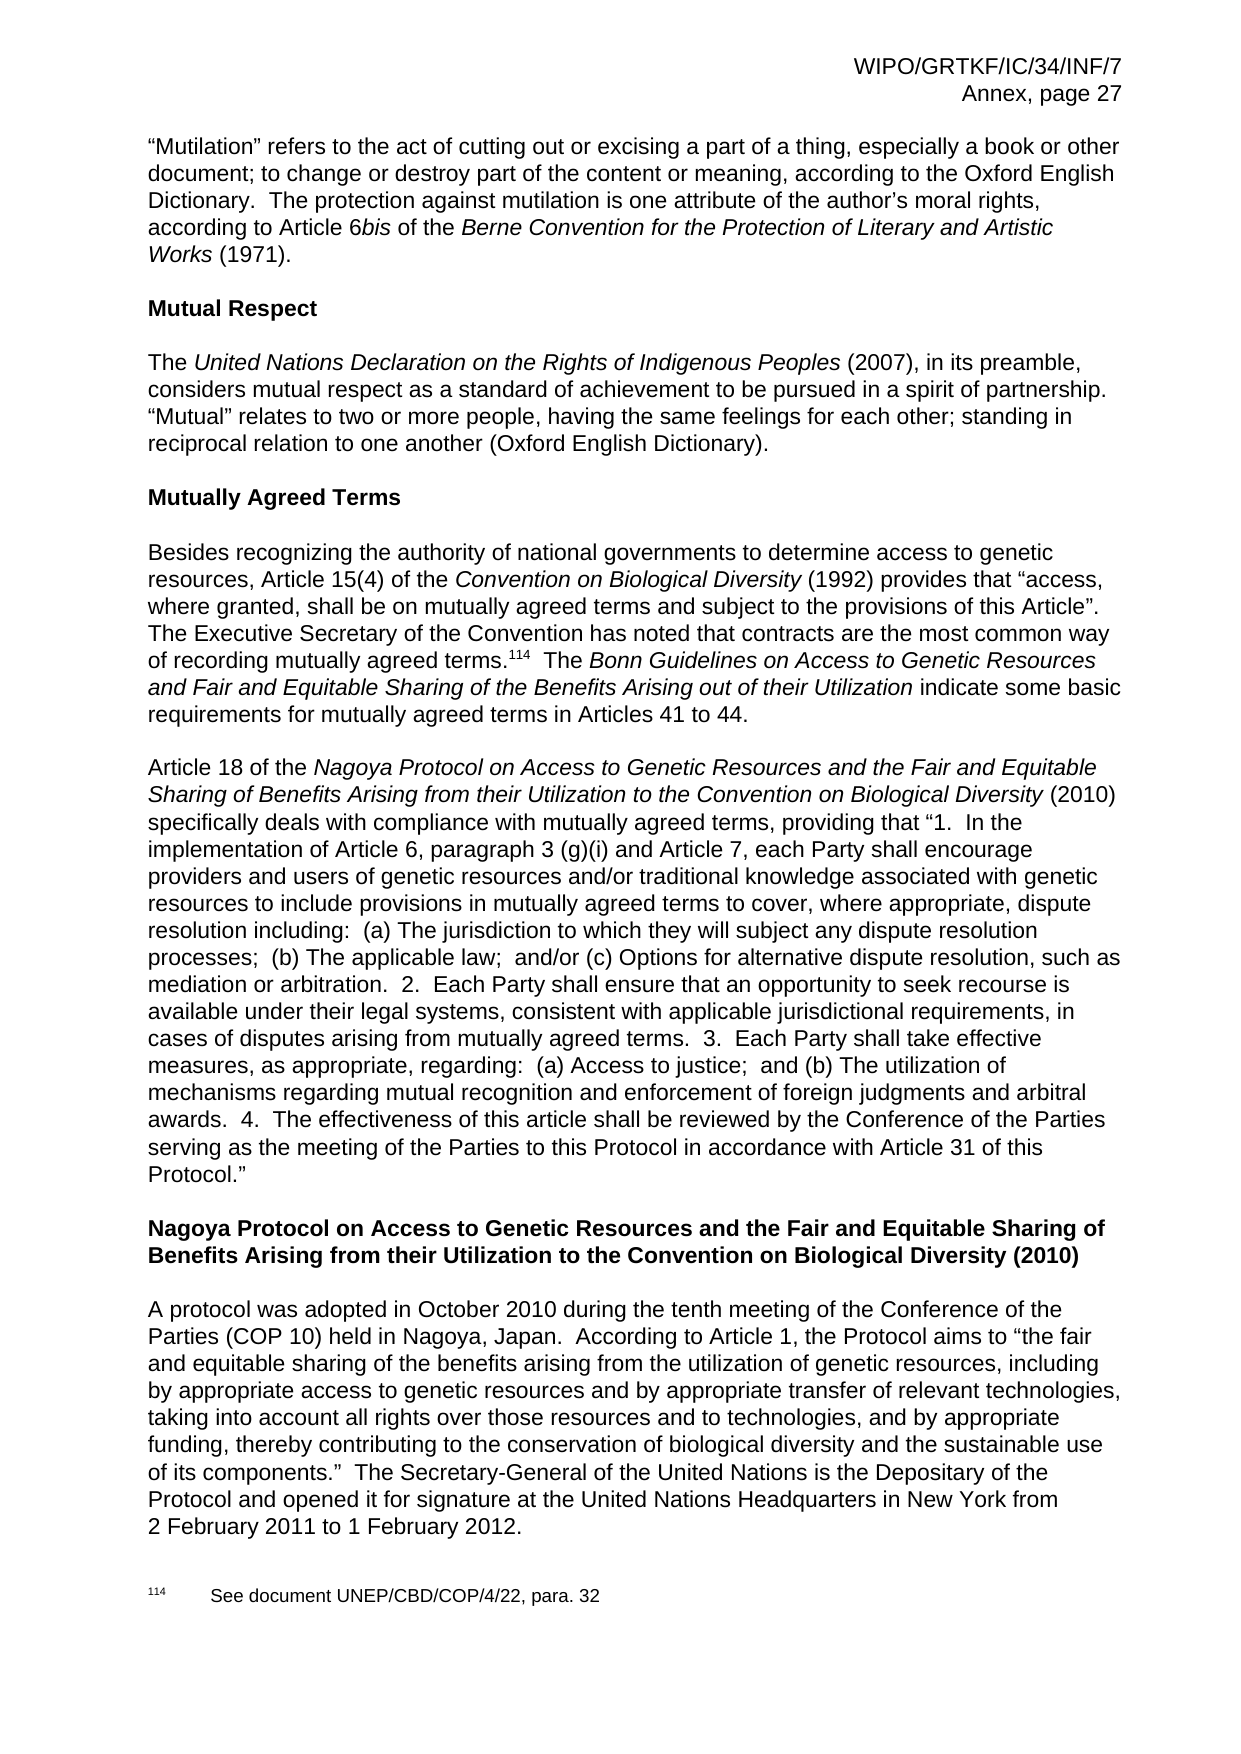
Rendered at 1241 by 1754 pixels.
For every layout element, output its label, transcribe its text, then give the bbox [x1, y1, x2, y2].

text A protocol was adopted in October 2010 during the tenth meeting of the Conference of the Parties (COP 10) held in . According to Article 1, the Protocol aims to “the fair and equitable sharing of the benefits arising from the utilization of genetic resources, including by appropriate access to genetic resources and by appropriate transfer of relevant technologies, taking into account all rights over those resources and to technologies, and by appropriate funding, thereby contributing to the conservation of biological diversity and the sustainable use of its components.” The Secretary-General of the United Nations is the Depositary of the Protocol and opened it for signature at the United Nations Headquarters in from 2 February 2011 to 1 February 2012. [148, 1295, 1122, 1539]
text “Mutilation” refers to the act of cutting out or excising a part of a thing, especially a book or other document; to change or destroy part of the content or meaning, according to the Oxford English Dictionary. The protection against mutilation is one attribute of the author’s moral rights, according to Article 6bis of the Berne Convention for the Protection of Literary and Artistic Works (1971). [148, 132, 1122, 268]
text Mutual Respect [148, 294, 1122, 321]
text Mutually Agreed Terms [148, 483, 1122, 511]
text Protocol on Access to Genetic Resources and the Fair and Equitable Sharing of Benefits Arising from their Utilization to the Convention on Biological Diversity (2010) [148, 1214, 1122, 1268]
text Besides recognizing the authority of national governments to determine access to genetic resources, Article 15(4) of the Convention on Biological Diversity (1992) provides that “access, where granted, shall be on mutually agreed terms and subject to the provisions of this Article”. The Executive Secretary of the Convention has noted that contracts are the most common way of recording mutually agreed terms. The Bonn Guidelines on Access to Genetic Resources and Fair and Equitable Sharing of the Benefits Arising out of their Utilization indicate some basic requirements for mutually agreed terms in Articles 41 to 44. [148, 538, 1122, 727]
text Article 18 of the Nagoya Protocol on Access to Genetic Resources and the Fair and Equitable Sharing of Benefits Arising from their Utilization to the Convention on Biological Diversity (2010) specifically deals with compliance with mutually agreed terms, providing that “1. In the implementation of Article 6, paragraph 3 (g)(i) and Article 7, each Party shall encourage providers and users of genetic resources and/or traditional knowledge associated with genetic resources to include provisions in mutually agreed terms to cover, where appropriate, dispute resolution including: (a) The jurisdiction to which they will subject any dispute resolution processes; (b) The applicable law; and/or (c) Options for alternative dispute resolution, such as mediation or arbitration. 2. Each Party shall ensure that an opportunity to seek recourse is available under their legal systems, consistent with applicable jurisdictional requirements, in cases of disputes arising from mutually agreed terms. 3. Each Party shall take effective measures, as appropriate, regarding: (a) Access to justice; and (b) The utilization of mechanisms regarding mutual recognition and enforcement of foreign judgments and arbitral awards. 4. The effectiveness of this article shall be reviewed by the Conference of the Parties serving as the meeting of the Parties to this Protocol in accordance with Article 31 of this Protocol.” [148, 754, 1122, 1187]
text The United Nations Declaration on the Rights of Indigenous Peoples (2007), in its preamble, considers mutual respect as a standard of achievement to be pursued in a spirit of partnership. “Mutual” relates to two or more people, having the same feelings for each other; standing in reciprocal relation to one another (Oxford English Dictionary). [148, 348, 1122, 456]
